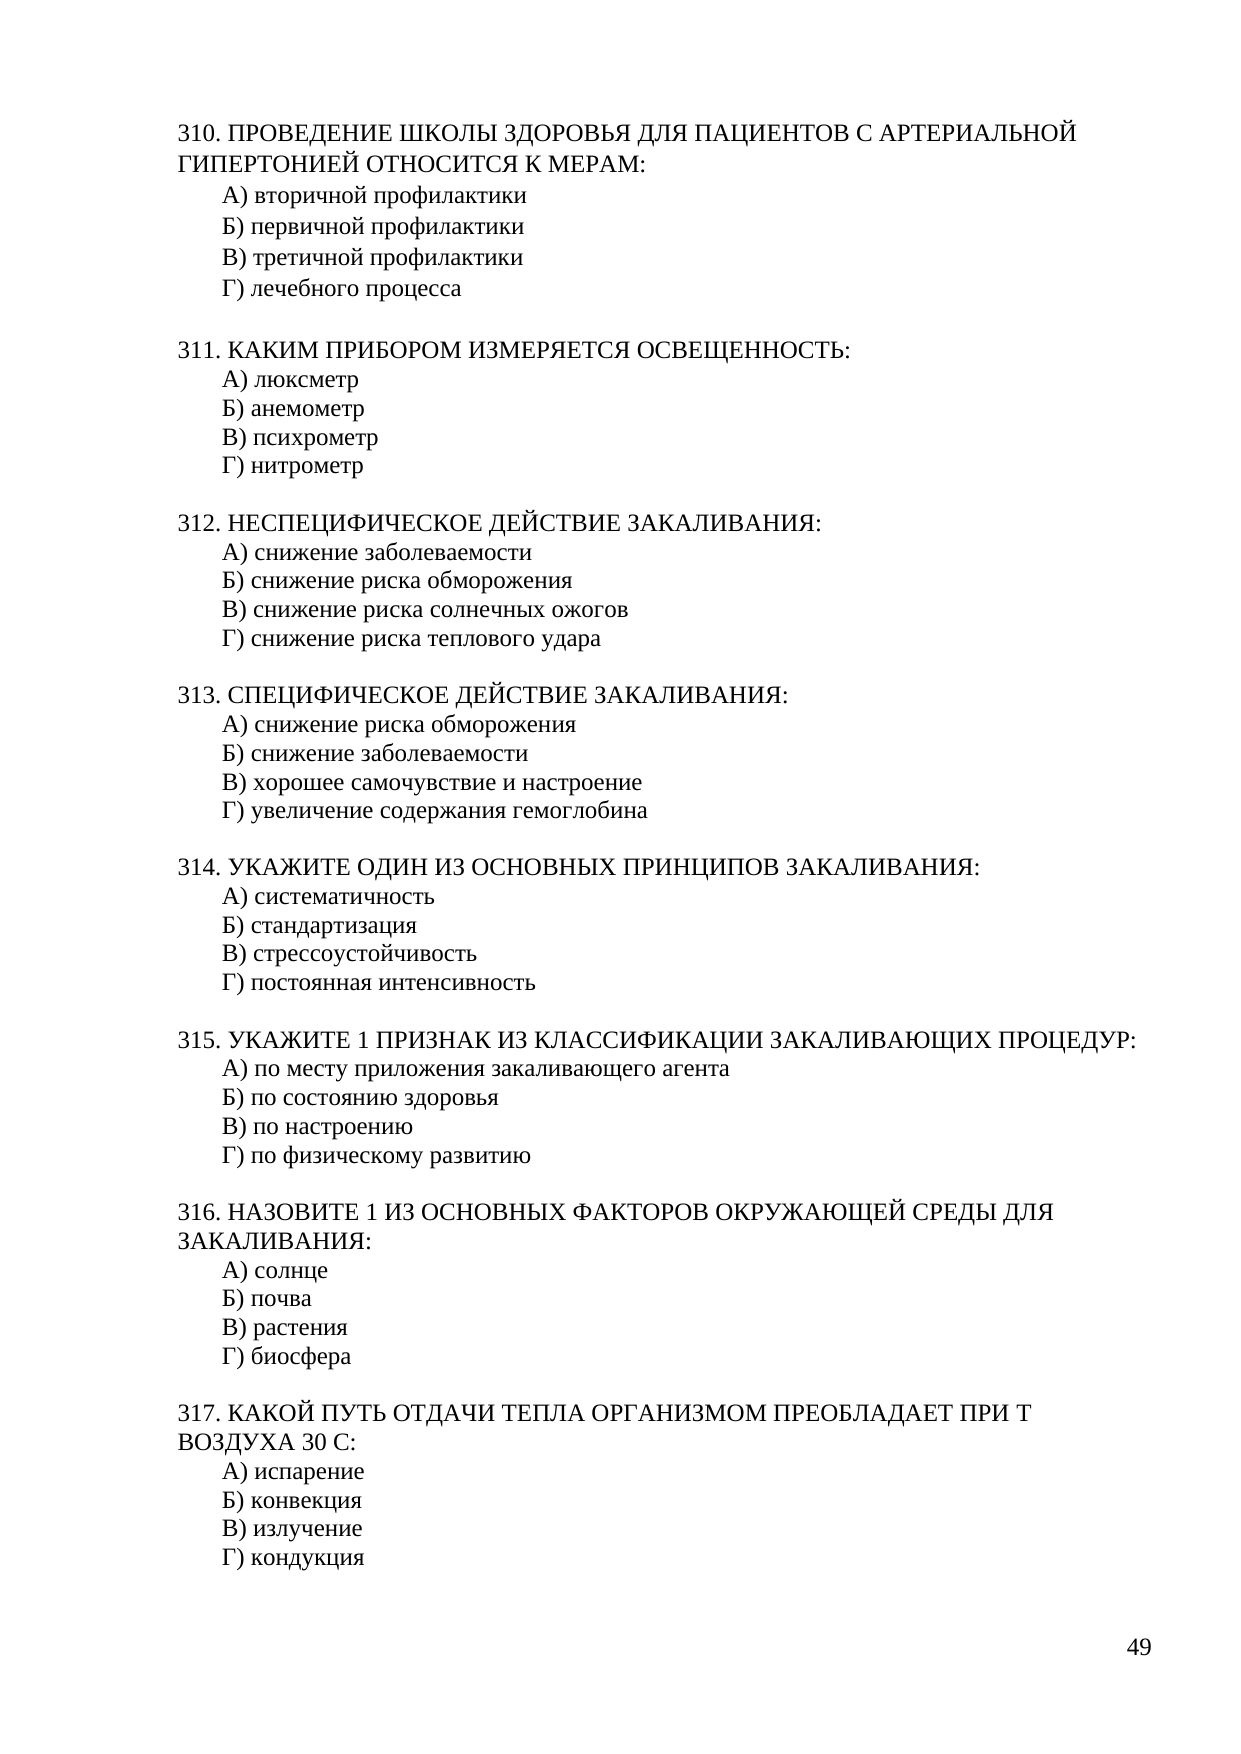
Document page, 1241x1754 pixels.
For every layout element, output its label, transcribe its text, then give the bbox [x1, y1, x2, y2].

text Б) снижение заболеваемости [222, 738, 1152, 767]
text Г) снижение риска теплового удара [222, 623, 1152, 652]
text А) вторичной профилактики [177, 180, 1152, 209]
text Г) нитрометр [222, 450, 1152, 479]
text Б) почва [222, 1283, 1152, 1312]
text В) по настроению [222, 1111, 1152, 1140]
text 314. УКАЖИТЕ ОДИН ИЗ ОСНОВНЫХ ПРИНЦИПОВ ЗАКАЛИВАНИЯ: [177, 852, 1152, 881]
text Б) по состоянию здоровья [222, 1082, 1152, 1111]
text 316. НАЗОВИТЕ 1 ИЗ ОСНОВНЫХ ФАКТОРОВ ОКРУЖАЮЩЕЙ СРЕДЫ ДЛЯ ЗАКАЛИВАНИЯ: [177, 1197, 1152, 1255]
text А) солнце [222, 1255, 1152, 1283]
text В) излучение [222, 1513, 1152, 1542]
text А) по месту приложения закаливающего агента [222, 1053, 1152, 1082]
text Г) по физическому развитию [222, 1140, 1152, 1168]
text А) испарение [222, 1456, 1152, 1485]
text Г) постоянная интенсивность [222, 967, 1152, 996]
text Б) конвекция [222, 1485, 1152, 1513]
text А) люксметр [222, 364, 1152, 393]
text 310. ПРОВЕДЕНИЕ ШКОЛЫ ЗДОРОВЬЯ ДЛЯ ПАЦИЕНТОВ С АРТЕРИАЛЬНОЙ ГИПЕРТОНИЕЙ ОТНОСИТСЯ К МЕРАМ: [177, 118, 1152, 178]
text Г) увеличение содержания гемоглобина [222, 795, 1152, 824]
text 312. НЕСПЕЦИФИЧЕСКОЕ ДЕЙСТВИЕ ЗАКАЛИВАНИЯ: [177, 508, 1152, 537]
text Г) кондукция [222, 1542, 1152, 1571]
text Г) биосфера [222, 1341, 1152, 1370]
text 313. СПЕЦИФИЧЕСКОЕ ДЕЙСТВИЕ ЗАКАЛИВАНИЯ: [177, 680, 1152, 709]
text 317. КАКОЙ ПУТЬ ОТДАЧИ ТЕПЛА ОРГАНИЗМОМ ПРЕОБЛАДАЕТ ПРИ T ВОЗДУХА 30 С: [177, 1398, 1152, 1456]
text Б) стандартизация [222, 910, 1152, 938]
text 315. УКАЖИТЕ 1 ПРИЗНАК ИЗ КЛАССИФИКАЦИИ ЗАКАЛИВАЮЩИХ ПРОЦЕДУР: [177, 1025, 1152, 1053]
text В) снижение риска солнечных ожогов [222, 594, 1152, 623]
text В) хорошее самочувствие и настроение [222, 767, 1152, 795]
text А) снижение риска обморожения [222, 709, 1152, 738]
text Г) лечебного процесса [222, 273, 1152, 302]
text 311. КАКИМ ПРИБОРОМ ИЗМЕРЯЕТСЯ ОСВЕЩЕННОСТЬ: [177, 335, 1152, 364]
text Б) анемометр [222, 393, 1152, 422]
text Б) снижение риска обморожения [222, 565, 1152, 594]
text В) стрессоустойчивость [222, 938, 1152, 967]
text А) систематичность [222, 881, 1152, 910]
text В) психрометр [222, 422, 1152, 450]
text А) снижение заболеваемости [222, 537, 1152, 565]
text Б) первичной профилактики В) третичной профилактики [222, 211, 1152, 271]
text В) растения [222, 1312, 1152, 1341]
